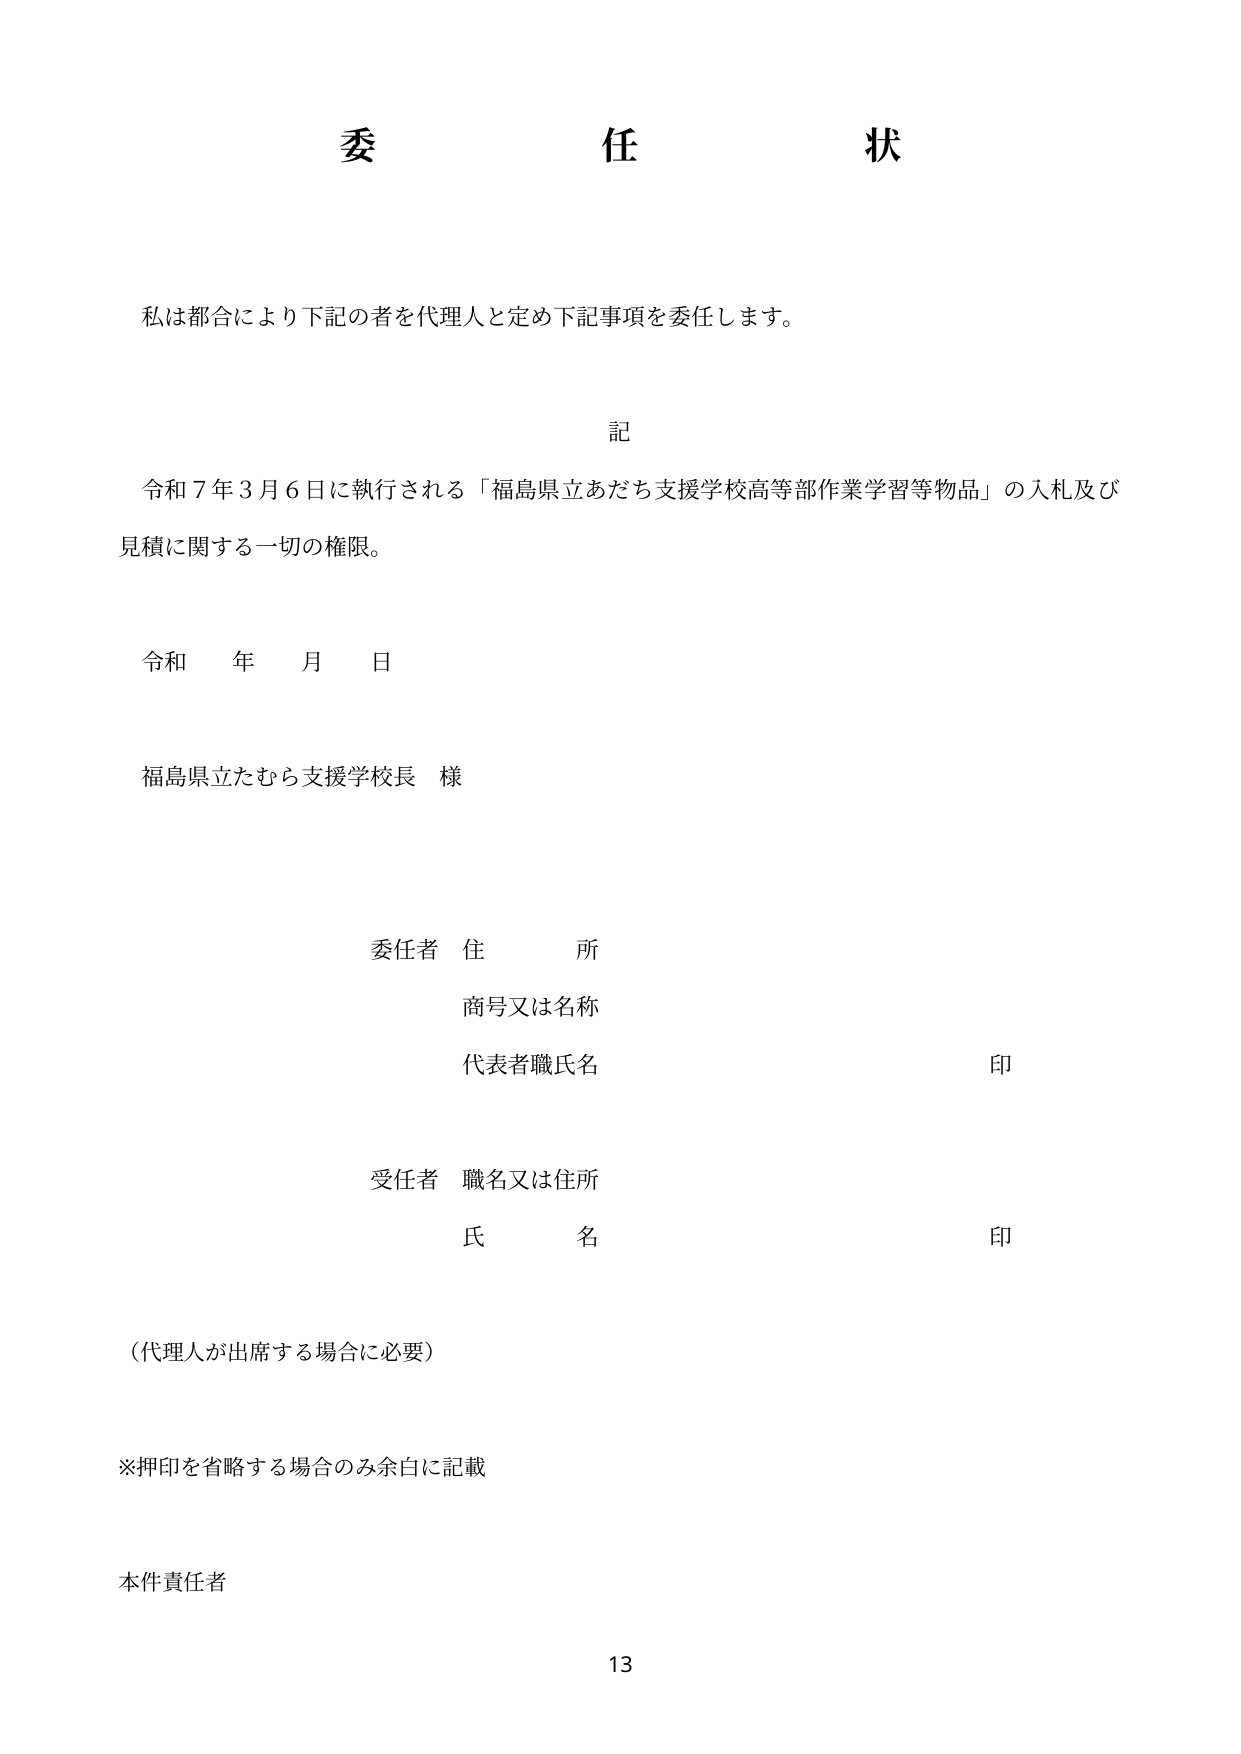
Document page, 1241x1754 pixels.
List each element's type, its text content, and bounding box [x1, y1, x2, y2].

text 委任者 住 所 [118, 919, 1122, 977]
text 令和 年 月 日 [118, 632, 1122, 689]
text （代理人が出席する場合に必要） [118, 1322, 1122, 1379]
text 代表者職氏名 印 [118, 1034, 1122, 1092]
text 氏 名 印 [118, 1207, 1122, 1264]
text 令和７年３月６日に執行される「福島県立あだち支援学校高等部作業学習等物品」の入札及び見積に関する一切の権限。 [118, 459, 1122, 574]
text 記 [118, 402, 1122, 459]
text 受任者 職名又は住所 [118, 1149, 1122, 1207]
text 本件責任者 [118, 1552, 1122, 1609]
text 私は都合により下記の者を代理人と定め下記事項を委任します。 [118, 287, 1122, 344]
text 福島県立たむら支援学校長 様 [118, 747, 1122, 804]
text 委 任 状 [118, 114, 1122, 172]
text ※押印を省略する場合のみ余白に記載 [118, 1437, 1122, 1494]
text 商号又は名称 [118, 977, 1122, 1034]
